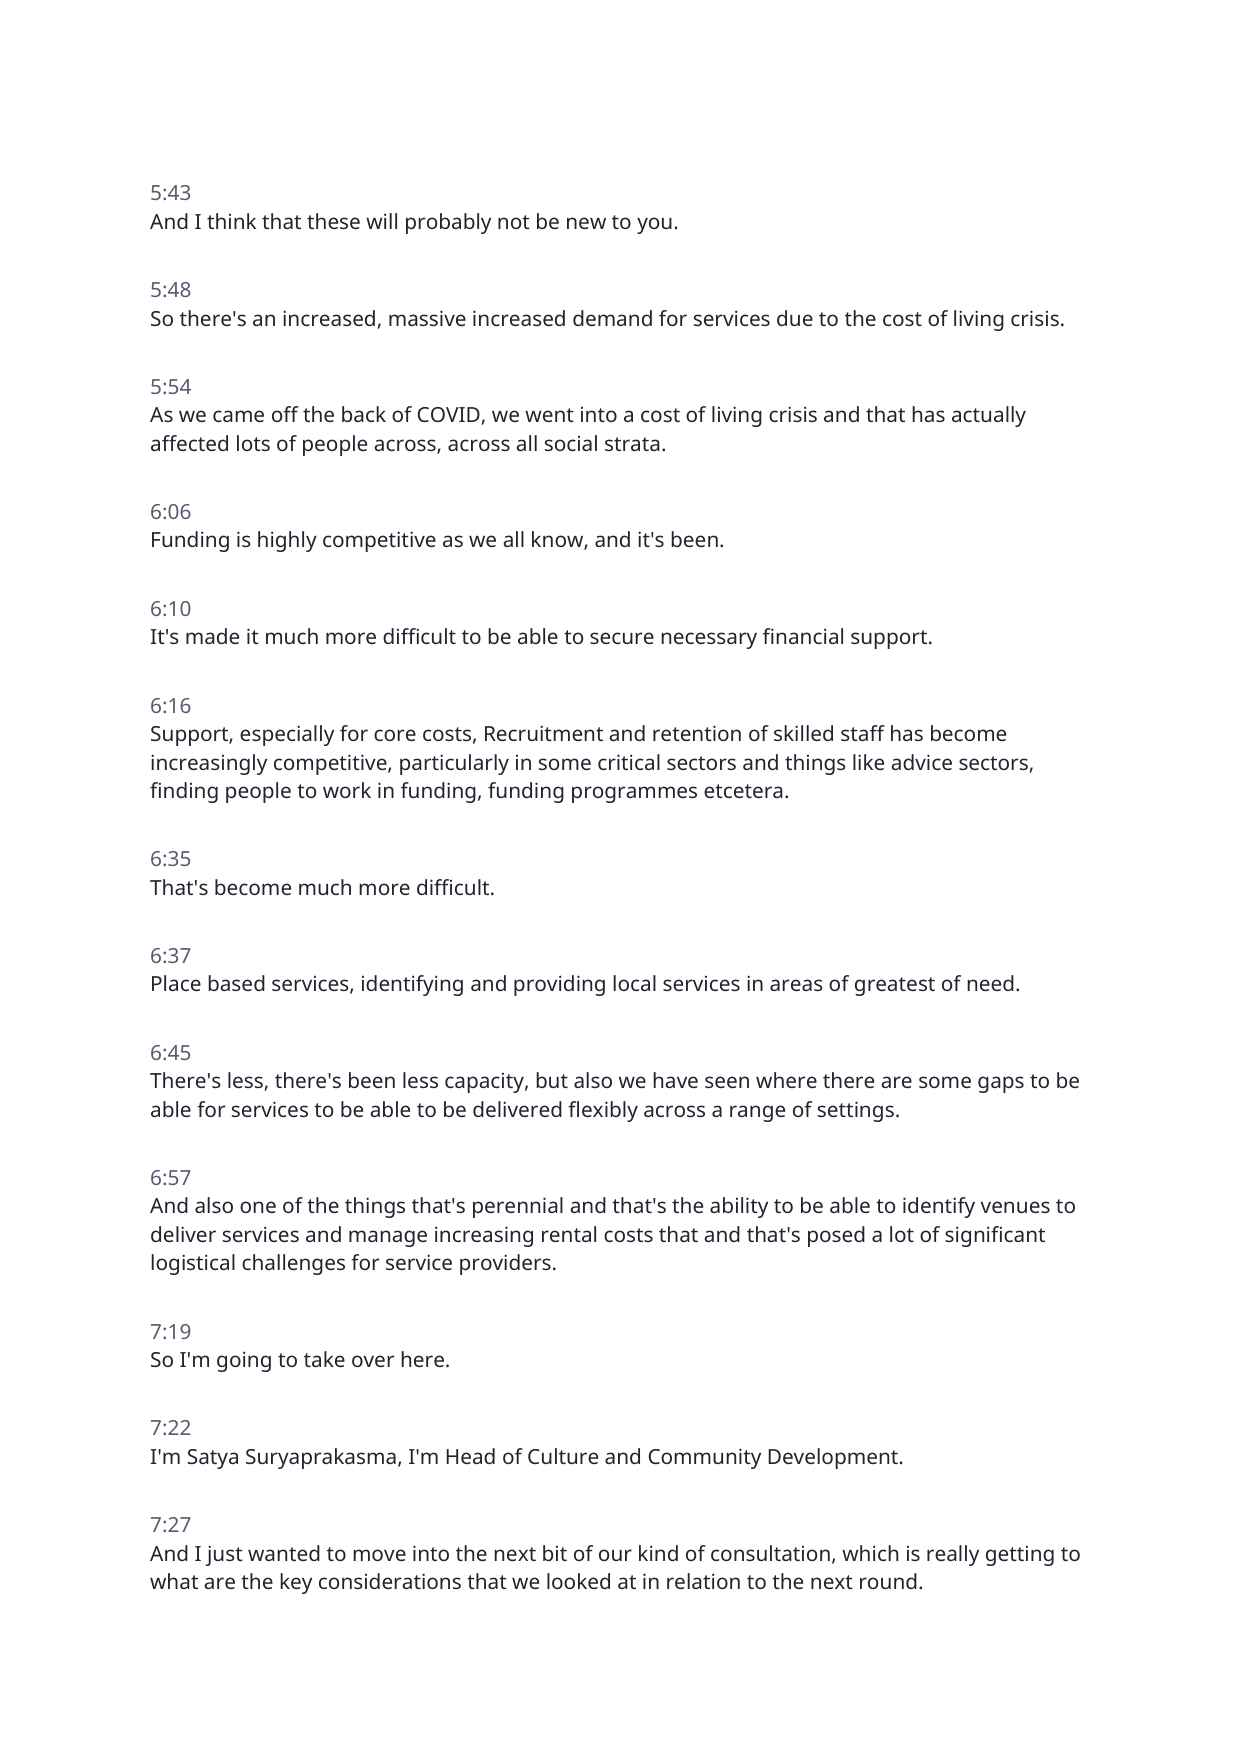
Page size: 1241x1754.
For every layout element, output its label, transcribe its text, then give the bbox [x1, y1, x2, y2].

text 6:10 It's made it much more difficult to be able to secure necessary financial support. [150, 566, 1090, 651]
text 6:06 Funding is highly competitive as we all know, and it's been. [150, 469, 1090, 554]
text 6:37 Place based services, identifying and providing local services in areas of greatest of need. [150, 913, 1090, 998]
text 7:22 I'm Satya Suryaprakasma, I'm Head of Culture and Community Development. [150, 1385, 1090, 1470]
text 6:57 And also one of the things that's perennial and that's the ability to be able to identify venues to deliver services and manage increasing rental costs that and that's posed a lot of significant logistical challenges for service providers. [150, 1135, 1090, 1277]
text 7:19 So I'm going to take over here. [150, 1288, 1090, 1374]
text 6:45 There's less, there's been less capacity, but also we have seen where there are some gaps to be able for services to be able to be delivered flexibly across a range of settings. [150, 1009, 1090, 1123]
text 5:48 So there's an increased, massive increased demand for services due to the cost of living crisis. [150, 247, 1090, 332]
text 5:54 As we came off the back of COVID, we went into a cost of living crisis and that has actually affected lots of people across, across all social strata. [150, 343, 1090, 457]
text 7:27 And I just wanted to move into the next bit of our kind of consultation, which is really getting to what are the key considerations that we looked at in relation to the next round. [150, 1482, 1090, 1596]
text 6:16 Support, especially for core costs, Recruitment and retention of skilled staff has become increasingly competitive, particularly in some critical sectors and things like advice sectors, finding people to work in funding, funding programmes etcetera. [150, 662, 1090, 804]
text 5:43 And I think that these will probably not be new to you. [150, 150, 1090, 235]
text 6:35 That's become much more difficult. [150, 816, 1090, 901]
